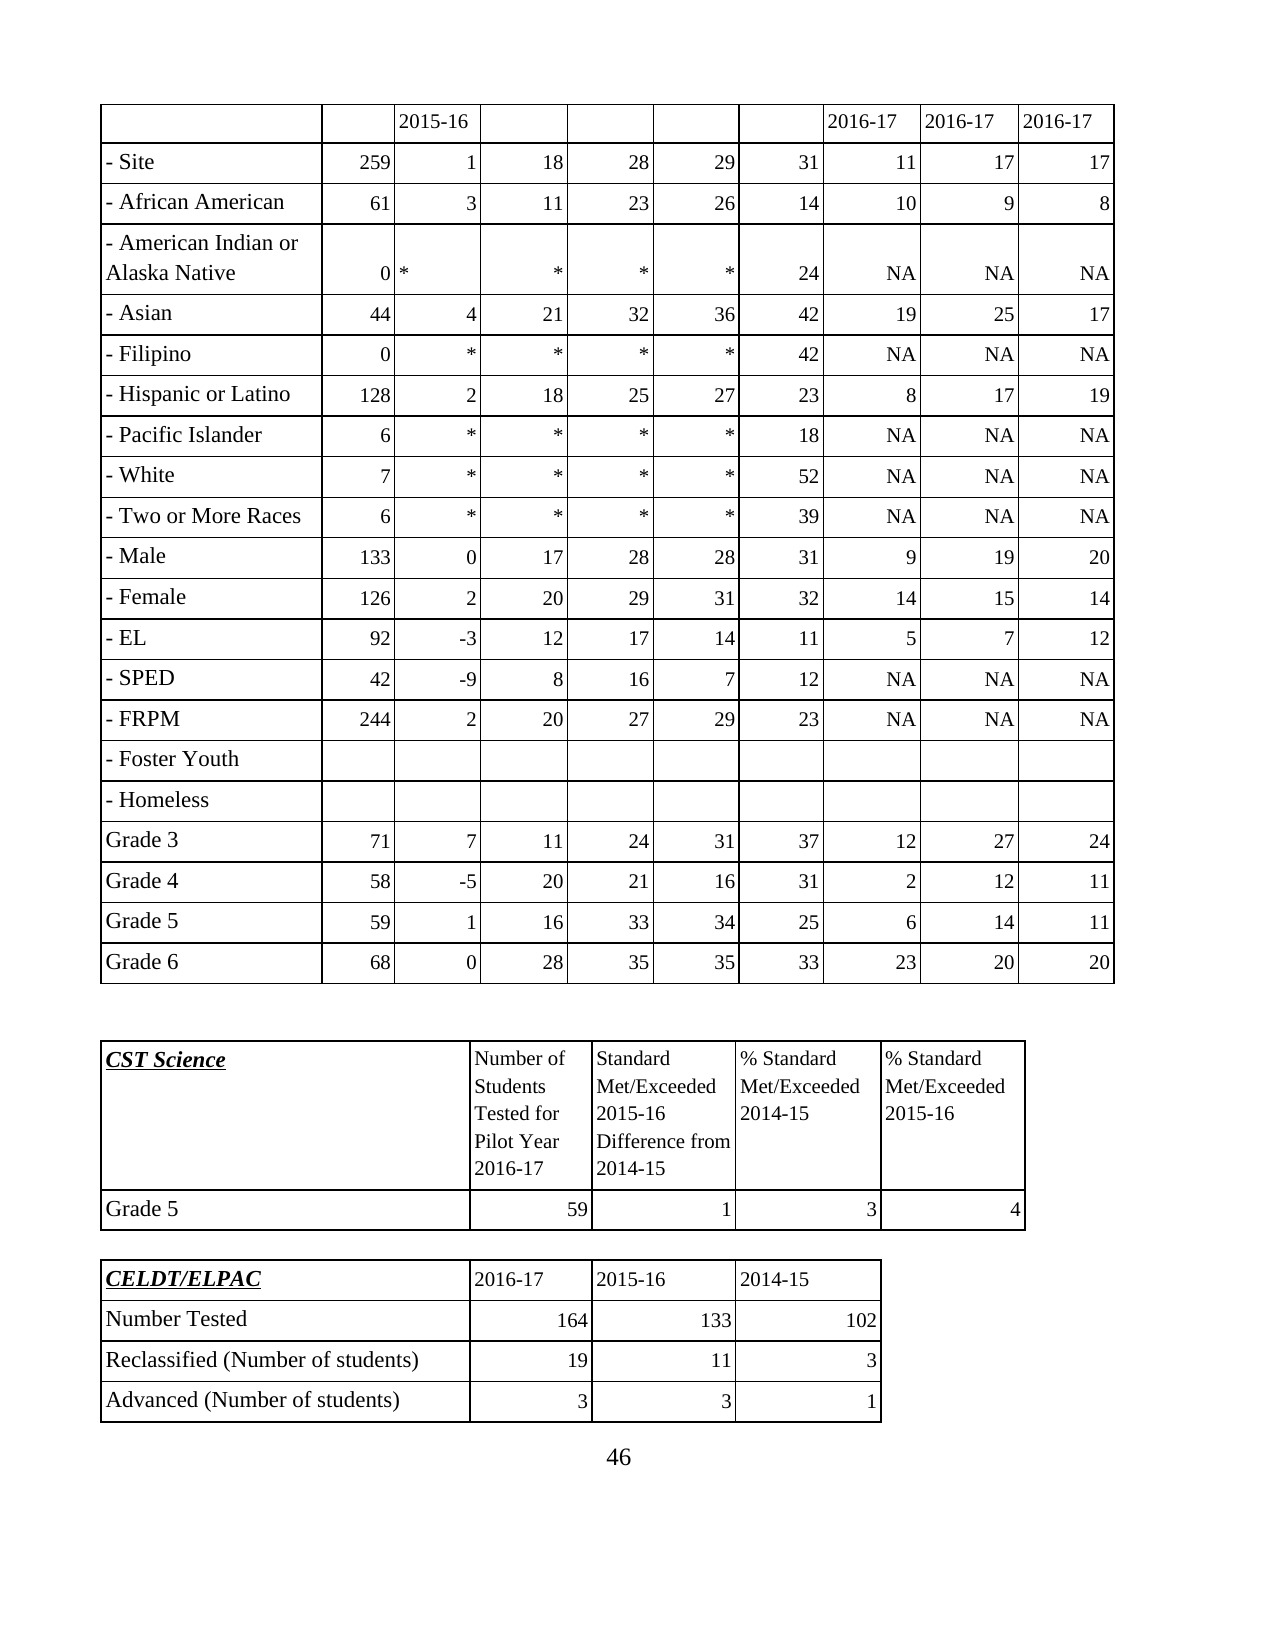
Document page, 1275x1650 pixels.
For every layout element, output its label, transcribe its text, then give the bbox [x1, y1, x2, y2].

table_cell 21 [481, 295, 567, 334]
table_cell 24 [568, 822, 653, 861]
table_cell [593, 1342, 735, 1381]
table_cell 19 [1019, 376, 1113, 415]
table_cell - Male [102, 538, 321, 577]
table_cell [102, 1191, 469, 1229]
table_cell 9 [824, 538, 920, 577]
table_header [395, 105, 480, 142]
table_cell 12 [921, 863, 1018, 902]
table_cell 14 [921, 903, 1018, 942]
table_cell 39 [740, 498, 823, 537]
table_cell [1019, 741, 1113, 780]
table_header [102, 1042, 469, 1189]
table_cell 17 [481, 538, 567, 577]
table_cell [654, 741, 738, 780]
table_cell 16 [654, 863, 738, 902]
table_cell * [654, 225, 738, 294]
table_cell 15 [921, 579, 1018, 618]
table_cell [1019, 782, 1113, 821]
table_cell 20 [1019, 538, 1113, 577]
table_cell - Site [102, 144, 321, 182]
table_cell 12 [824, 822, 920, 861]
table_cell NA [921, 701, 1018, 739]
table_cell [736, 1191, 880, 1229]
table_cell 8 [1019, 184, 1113, 223]
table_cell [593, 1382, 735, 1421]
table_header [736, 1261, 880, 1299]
table_cell 25 [740, 903, 823, 942]
table_cell [323, 782, 394, 821]
table_cell [824, 741, 920, 780]
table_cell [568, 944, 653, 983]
table_cell 14 [1019, 579, 1113, 618]
table_cell 17 [1019, 295, 1113, 334]
table_cell - Two or More Races [102, 498, 321, 537]
table_cell 59 [323, 903, 394, 942]
table_cell - Female [102, 579, 321, 618]
table_cell [395, 741, 480, 780]
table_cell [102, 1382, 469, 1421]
table_cell 1 [395, 144, 480, 182]
table_cell 6 [323, 417, 394, 456]
table_cell - FRPM [102, 701, 321, 739]
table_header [1019, 105, 1113, 142]
table_cell 0 [395, 538, 480, 577]
table_cell * [568, 457, 653, 496]
table_cell 11 [481, 184, 567, 223]
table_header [824, 105, 920, 142]
table_cell 44 [323, 295, 394, 334]
table_cell 20 [481, 701, 567, 739]
table_cell 36 [654, 295, 738, 334]
table_cell 8 [824, 376, 920, 415]
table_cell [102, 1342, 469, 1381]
table_cell 12 [740, 660, 823, 699]
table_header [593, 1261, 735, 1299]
table_cell 19 [921, 538, 1018, 577]
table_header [481, 105, 567, 142]
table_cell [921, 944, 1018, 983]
table_cell NA [1019, 701, 1113, 739]
table_cell * [568, 225, 653, 294]
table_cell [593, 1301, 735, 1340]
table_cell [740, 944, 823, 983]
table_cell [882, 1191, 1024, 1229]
table_cell -3 [395, 620, 480, 658]
table_cell 6 [323, 498, 394, 537]
table_cell 25 [921, 295, 1018, 334]
table_cell [481, 741, 567, 780]
table_cell 17 [921, 144, 1018, 182]
table_cell * [395, 457, 480, 496]
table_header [323, 105, 394, 142]
table_cell [740, 741, 823, 780]
table_cell 11 [740, 620, 823, 658]
table_cell - Pacific Islander [102, 417, 321, 456]
table_cell 16 [568, 660, 653, 699]
table_cell 68 [323, 944, 394, 983]
table_cell - Asian [102, 295, 321, 334]
table_cell - Homeless [102, 782, 321, 821]
table_cell 14 [824, 579, 920, 618]
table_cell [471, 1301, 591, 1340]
table_cell 12 [1019, 620, 1113, 658]
table_cell 92 [323, 620, 394, 658]
table_cell 27 [654, 376, 738, 415]
table_cell NA [824, 225, 920, 294]
table_cell 24 [1019, 822, 1113, 861]
table_cell [568, 741, 653, 780]
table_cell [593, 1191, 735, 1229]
table_cell 18 [481, 144, 567, 182]
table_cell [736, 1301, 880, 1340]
table_cell NA [824, 417, 920, 456]
table_cell 26 [654, 184, 738, 223]
table_cell * [395, 336, 480, 375]
table_cell 33 [568, 903, 653, 942]
table_cell NA [921, 336, 1018, 375]
table_cell 126 [323, 579, 394, 618]
table_cell [323, 741, 394, 780]
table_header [568, 105, 653, 142]
table_cell 20 [481, 863, 567, 902]
table_cell 61 [323, 184, 394, 223]
table_cell 16 [481, 903, 567, 942]
table_cell 42 [740, 336, 823, 375]
table_cell 14 [654, 620, 738, 658]
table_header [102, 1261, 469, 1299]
table_cell 31 [654, 822, 738, 861]
table_cell 21 [568, 863, 653, 902]
table_cell * [395, 225, 480, 294]
table_cell - African American [102, 184, 321, 223]
table_cell 6 [824, 903, 920, 942]
table_cell * [481, 498, 567, 537]
table_cell * [395, 498, 480, 537]
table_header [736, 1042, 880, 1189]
table_cell * [481, 225, 567, 294]
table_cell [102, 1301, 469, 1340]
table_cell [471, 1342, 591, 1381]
table_cell 2 [395, 579, 480, 618]
table_cell NA [824, 701, 920, 739]
table_cell 32 [740, 579, 823, 618]
table_cell 23 [568, 184, 653, 223]
table_cell 133 [323, 538, 394, 577]
table_cell NA [921, 417, 1018, 456]
table_cell -9 [395, 660, 480, 699]
table_cell 4 [395, 295, 480, 334]
table_cell NA [921, 225, 1018, 294]
table_cell * [568, 417, 653, 456]
table_cell NA [1019, 457, 1113, 496]
table_cell Grade 5 [102, 903, 321, 942]
table_cell 23 [740, 701, 823, 739]
table_cell 259 [323, 144, 394, 182]
table_cell 29 [568, 579, 653, 618]
table_cell 31 [740, 538, 823, 577]
table_cell 20 [481, 579, 567, 618]
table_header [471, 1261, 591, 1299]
table_cell 14 [740, 184, 823, 223]
table_cell 2 [395, 376, 480, 415]
table_cell 11 [1019, 863, 1113, 902]
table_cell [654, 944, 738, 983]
table_cell Grade 6 [102, 944, 321, 983]
table_cell NA [1019, 660, 1113, 699]
table_cell * [654, 498, 738, 537]
table_cell 10 [824, 184, 920, 223]
table_cell 28 [481, 944, 567, 983]
table_header SBAC Math [102, 105, 321, 142]
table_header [654, 105, 738, 142]
table_cell * [481, 417, 567, 456]
table_cell 2 [395, 701, 480, 739]
table_cell 0 [323, 336, 394, 375]
table_cell * [481, 457, 567, 496]
table_cell * [654, 457, 738, 496]
table_cell 12 [481, 620, 567, 658]
table_cell 8 [481, 660, 567, 699]
table_cell 37 [740, 822, 823, 861]
table_cell 25 [568, 376, 653, 415]
table_cell NA [1019, 336, 1113, 375]
table_cell 42 [740, 295, 823, 334]
table_cell [921, 782, 1018, 821]
table_cell 32 [568, 295, 653, 334]
table_cell - White [102, 457, 321, 496]
table_cell 7 [654, 660, 738, 699]
table_cell - SPED [102, 660, 321, 699]
table_cell 24 [740, 225, 823, 294]
table_cell - Foster Youth [102, 741, 321, 780]
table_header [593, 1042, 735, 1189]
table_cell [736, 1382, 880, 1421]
table_cell NA [824, 498, 920, 537]
table_cell 23 [740, 376, 823, 415]
table_cell 17 [921, 376, 1018, 415]
table_cell NA [1019, 225, 1113, 294]
table_cell [481, 782, 567, 821]
table_cell 29 [654, 701, 738, 739]
table_cell Grade 3 [102, 822, 321, 861]
table_cell 11 [824, 144, 920, 182]
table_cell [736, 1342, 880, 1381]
table_cell 17 [568, 620, 653, 658]
table_cell NA [921, 457, 1018, 496]
table_cell 18 [740, 417, 823, 456]
table_cell 2 [824, 863, 920, 902]
table_cell 7 [323, 457, 394, 496]
table_cell 128 [323, 376, 394, 415]
table_cell 27 [568, 701, 653, 739]
table_cell 31 [740, 863, 823, 902]
table_cell 0 [323, 225, 394, 294]
table_cell * [568, 336, 653, 375]
table_cell - Hispanic or Latino [102, 376, 321, 415]
table_cell NA [824, 660, 920, 699]
table_cell * [481, 336, 567, 375]
table_cell NA [1019, 417, 1113, 456]
table_cell 28 [568, 144, 653, 182]
table_cell 31 [654, 579, 738, 618]
table_cell 31 [740, 144, 823, 182]
table_cell 28 [654, 538, 738, 577]
table_cell NA [824, 457, 920, 496]
table_cell [568, 782, 653, 821]
table_cell 11 [1019, 903, 1113, 942]
table_cell 52 [740, 457, 823, 496]
table_cell 9 [921, 184, 1018, 223]
table_cell 58 [323, 863, 394, 902]
table_cell [395, 782, 480, 821]
table_cell 3 [395, 184, 480, 223]
table_cell 17 [1019, 144, 1113, 182]
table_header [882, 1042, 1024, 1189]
table_cell - American Indian or Alaska Native [102, 225, 321, 294]
table_cell 28 [568, 538, 653, 577]
table_cell NA [921, 660, 1018, 699]
table_cell 1 [395, 903, 480, 942]
table_cell 244 [323, 701, 394, 739]
table_cell * [654, 336, 738, 375]
table_cell * [654, 417, 738, 456]
table_cell 7 [395, 822, 480, 861]
table_cell 5 [824, 620, 920, 658]
table_cell 42 [323, 660, 394, 699]
table_cell 27 [921, 822, 1018, 861]
table_cell - EL [102, 620, 321, 658]
table_cell [921, 741, 1018, 780]
table_cell -5 [395, 863, 480, 902]
table_cell 7 [921, 620, 1018, 658]
table_cell 19 [824, 295, 920, 334]
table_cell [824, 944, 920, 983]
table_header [921, 105, 1018, 142]
table_cell * [568, 498, 653, 537]
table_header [740, 105, 823, 142]
table_cell 11 [481, 822, 567, 861]
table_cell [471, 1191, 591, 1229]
table_cell 34 [654, 903, 738, 942]
table_cell NA [824, 336, 920, 375]
table_cell 71 [323, 822, 394, 861]
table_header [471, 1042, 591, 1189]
table_cell NA [921, 498, 1018, 537]
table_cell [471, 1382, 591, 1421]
table_cell [654, 782, 738, 821]
table_cell Grade 4 [102, 863, 321, 902]
table_cell - Filipino [102, 336, 321, 375]
table_cell * [395, 417, 480, 456]
table_cell NA [1019, 498, 1113, 537]
table_cell 29 [654, 144, 738, 182]
table_cell 0 [395, 944, 480, 983]
table_cell 18 [481, 376, 567, 415]
table_cell [740, 782, 823, 821]
table_cell [824, 782, 920, 821]
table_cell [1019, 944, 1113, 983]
